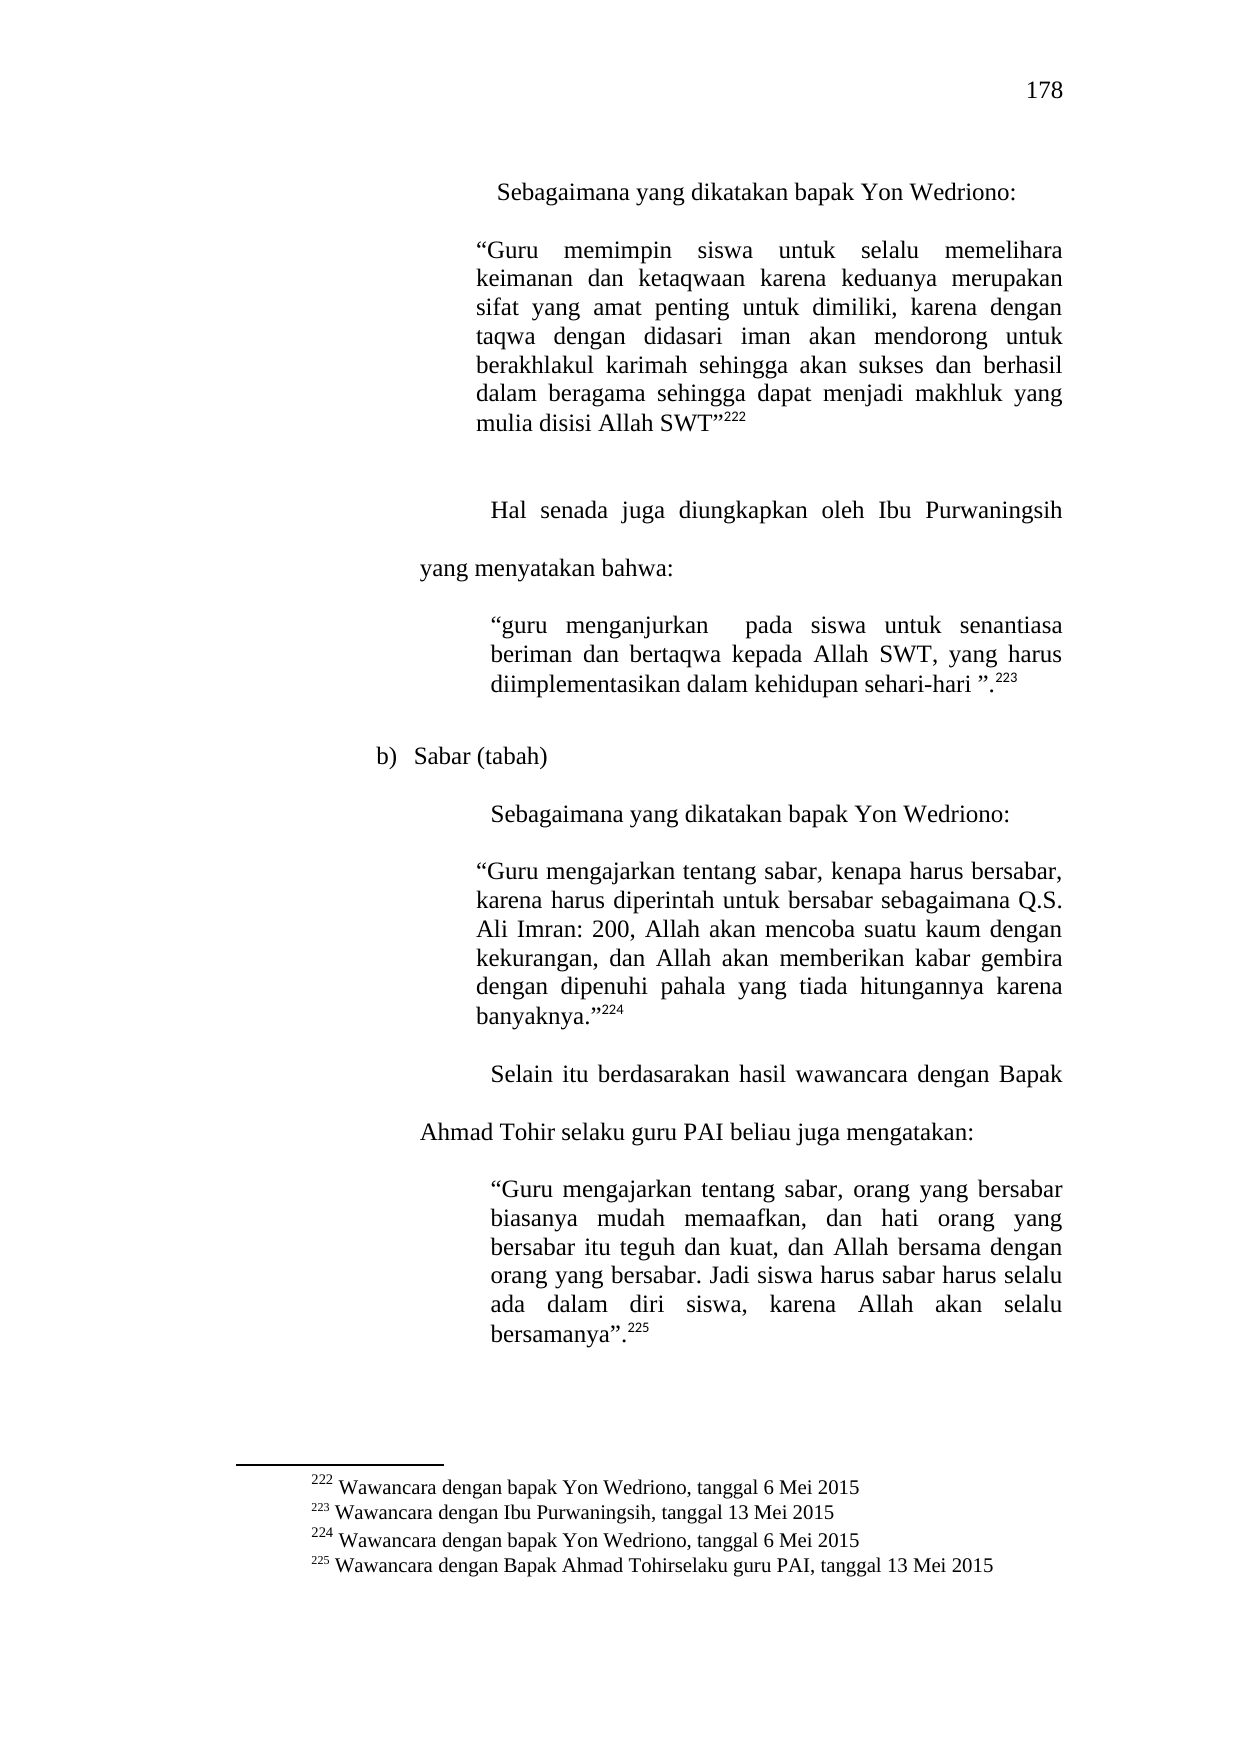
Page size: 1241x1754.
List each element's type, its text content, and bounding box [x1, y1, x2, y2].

text Sebagaimana yang dikatakan bapak Yon Wedriono: [419, 799, 1063, 828]
list Sabar (tabah) [376, 741, 1063, 770]
text Selain itu berdasarakan hasil wawancara dengan Bapak Ahmad Tohir selaku guru PAI beliau juga mengatakan: [419, 1059, 1063, 1146]
text “guru menganjurkan pada siswa untuk senantiasa beriman dan bertaqwa kepada Allah SWT, yang harus diimplementasikan dalam kehidupan sehari-hari ”. [490, 610, 1063, 698]
text “Guru mengajarkan tentang sabar, orang yang bersabar biasanya mudah memaafkan, dan hati orang yang bersabar itu teguh dan kuat, dan Allah bersama dengan orang yang bersabar. Jadi siswa harus sabar harus selalu ada dalam diri siswa, karena Allah akan selalu bersamanya”. [490, 1174, 1063, 1349]
text “Guru mengajarkan tentang sabar, kenapa harus bersabar, karena harus diperintah untuk bersabar sebagaimana Q.S. Ali Imran: 200, Allah akan mencoba suatu kaum dengan kekurangan, dan Allah akan memberikan kabar gembira dengan dipenuhi pahala yang tiada hitungannya karena banyaknya.” [476, 856, 1063, 1031]
text Sebagaimana yang dikatakan bapak Yon Wedriono: [419, 177, 1063, 206]
text Hal senada juga diungkapkan oleh Ibu Purwaningsih yang menyatakan bahwa: [419, 495, 1063, 581]
text “Guru memimpin siswa untuk selalu memelihara keimanan dan ketaqwaan karena keduanya merupakan sifat yang amat penting untuk dimiliki, karena dengan taqwa dengan didasari iman akan mendorong untuk berakhlakul karimah sehingga akan sukses dan berhasil dalam beragama sehingga dapat menjadi makhluk yang mulia disisi Allah SWT” [476, 235, 1063, 438]
